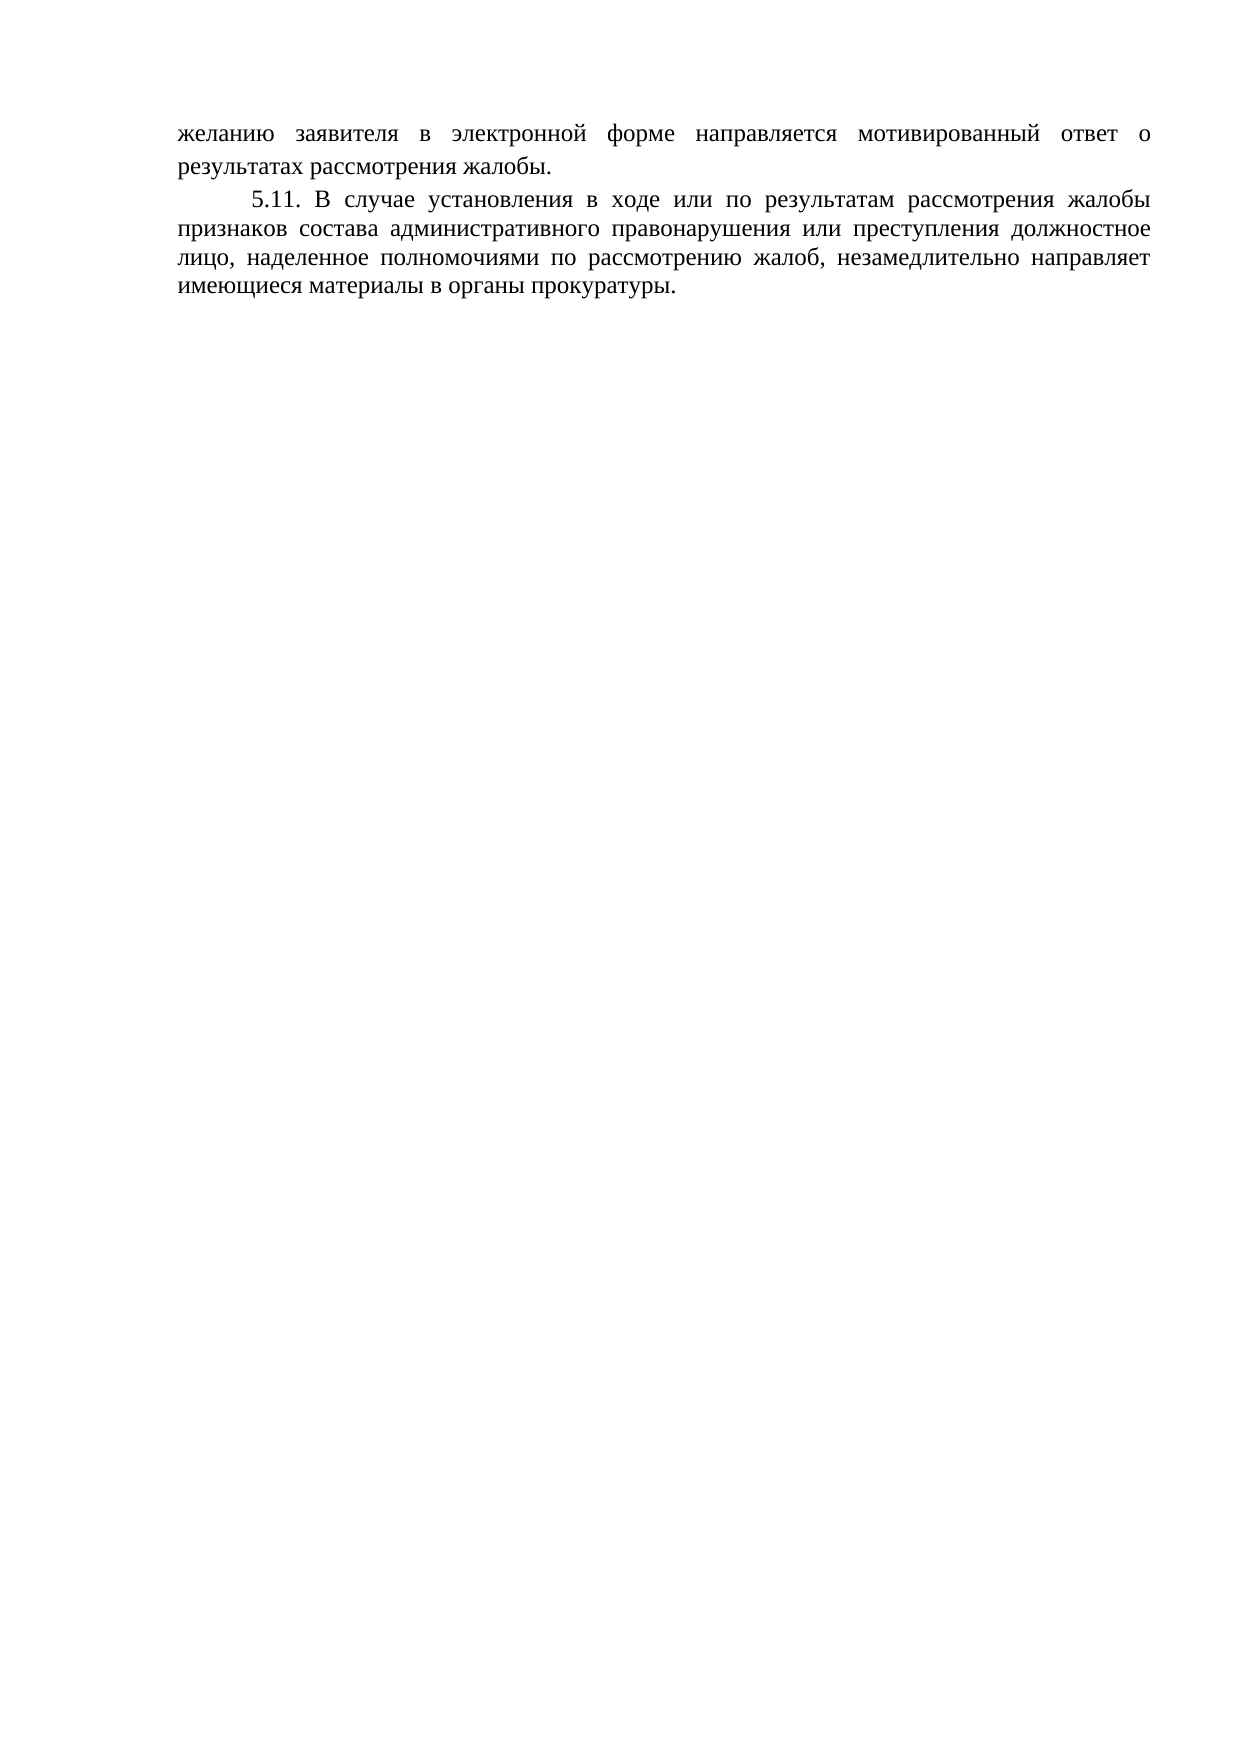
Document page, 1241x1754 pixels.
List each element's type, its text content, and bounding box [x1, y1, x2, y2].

text 5.11. В случае установления в ходе или по результатам рассмотрения жалобы признаков состава административного правонарушения или преступления должностное лицо, наделенное полномочиями по рассмотрению жалоб, незамедлительно направляет имеющиеся материалы в органы прокуратуры. [177, 184, 1152, 299]
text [177, 118, 1152, 180]
